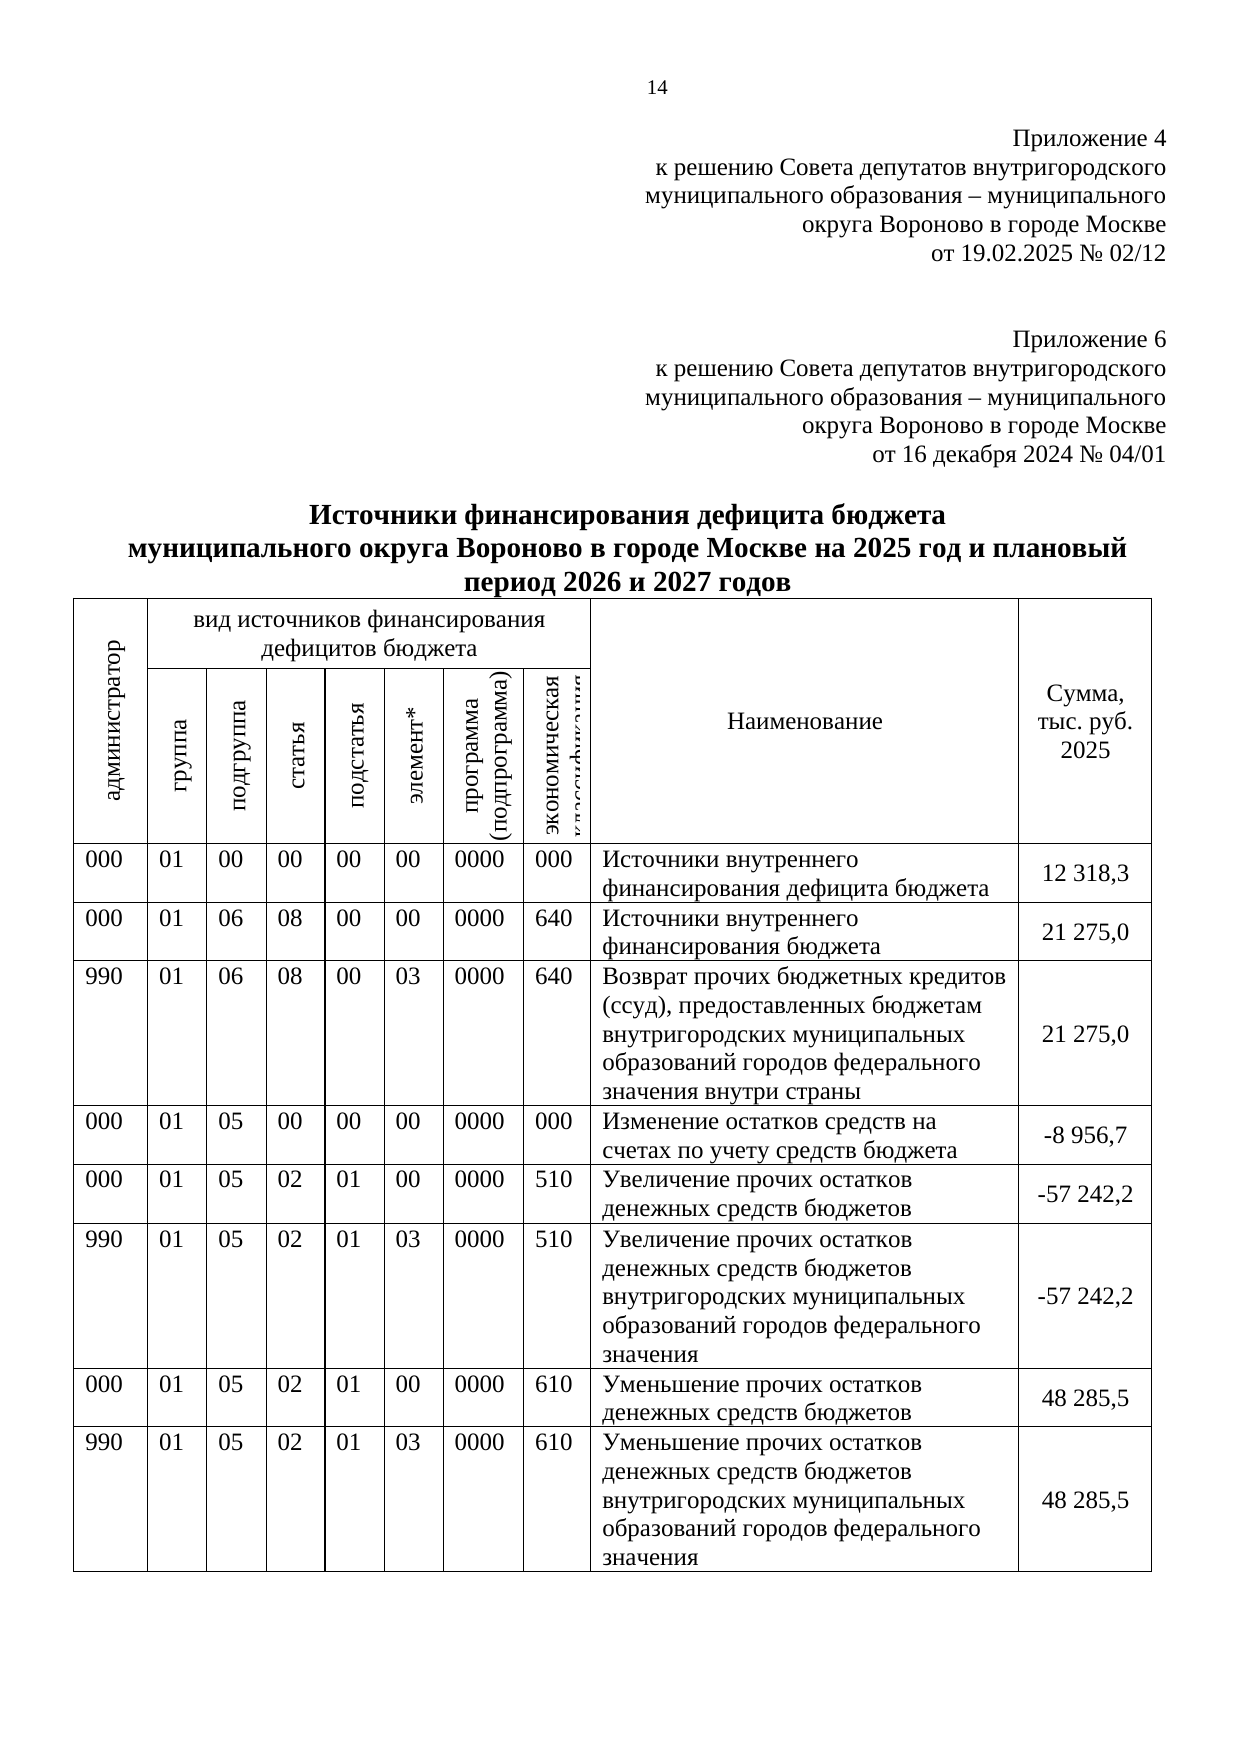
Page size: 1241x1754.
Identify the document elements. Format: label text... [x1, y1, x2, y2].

table_cell 00 [385, 844, 443, 902]
table_cell 01 [148, 1427, 206, 1571]
text к решению Совета депутатов внутригородского муниципального образования – муниципального округа Вороново в городе Москве [591, 353, 1166, 439]
table_cell 01 [148, 1165, 206, 1223]
table_cell 01 [148, 1224, 206, 1368]
table_cell Увеличение прочих остатков денежных средств бюджетов внутригородских муниципальных образований городов федерального значения [591, 1224, 1018, 1368]
table_cell подстатья [326, 669, 384, 843]
text Приложение 6 [606, 324, 1166, 353]
table_cell Источники внутреннего финансирования бюджета [591, 903, 1018, 960]
table_cell 00 [207, 844, 266, 902]
table_cell 000 [74, 1106, 147, 1163]
table_cell 03 [385, 1427, 443, 1571]
table_cell 21 275,0 [1019, 961, 1151, 1105]
table_cell 00 [385, 903, 443, 960]
table_cell 02 [267, 1427, 324, 1571]
text Источники финансирования дефицита бюджета [103, 497, 1152, 530]
table_cell 640 [524, 961, 590, 1105]
table_cell 000 [74, 1165, 147, 1223]
table_cell элемент* [385, 669, 443, 843]
table_cell 0000 [444, 1427, 523, 1571]
table_cell 990 [74, 1427, 147, 1571]
table_cell -57 242,2 [1019, 1165, 1151, 1223]
table_cell 0000 [444, 1369, 523, 1426]
table_cell -57 242,2 [1019, 1224, 1151, 1368]
table_cell 48 285,5 [1019, 1369, 1151, 1426]
table_cell 05 [207, 1369, 266, 1426]
table_cell 990 [74, 961, 147, 1105]
table_cell 00 [385, 1165, 443, 1223]
table_cell 00 [267, 1106, 324, 1163]
table_cell 05 [207, 1427, 266, 1571]
table_cell 00 [385, 1106, 443, 1163]
table_cell 990 [74, 1224, 147, 1368]
table_cell 0000 [444, 844, 523, 902]
text от 19.02.2025 № 02/12 [606, 238, 1166, 267]
table_cell Уменьшение прочих остатков денежных средств бюджетов внутригородских муниципальных образований городов федерального значения [591, 1427, 1018, 1571]
table_cell 03 [385, 1224, 443, 1368]
text от 16 декабря 2024 № 04/01 [606, 439, 1166, 468]
table_cell 01 [148, 961, 206, 1105]
table_cell 02 [267, 1165, 324, 1223]
text Приложение 4 [606, 123, 1166, 152]
table_header администратор [74, 599, 147, 843]
table_cell 00 [267, 844, 324, 902]
table_cell экономическая классификация [524, 669, 590, 843]
table_cell 01 [326, 1165, 384, 1223]
table_cell Уменьшение прочих остатков денежных средств бюджетов [591, 1369, 1018, 1426]
table_cell 08 [267, 961, 324, 1105]
table_cell группа [148, 669, 206, 843]
table_cell 000 [524, 1106, 590, 1163]
table_cell Изменение остатков средств на счетах по учету средств бюджета [591, 1106, 1018, 1163]
table_cell 000 [74, 903, 147, 960]
table_cell Возврат прочих бюджетных кредитов (ссуд), предоставленных бюджетам внутригородских муниципальных образований городов федерального значения внутри страны [591, 961, 1018, 1105]
table_cell 05 [207, 1224, 266, 1368]
table_cell 01 [148, 1369, 206, 1426]
table_cell 0000 [444, 1106, 523, 1163]
table_cell статья [267, 669, 324, 843]
table_cell 510 [524, 1224, 590, 1368]
table_cell 01 [148, 903, 206, 960]
table_cell 08 [267, 903, 324, 960]
table_header вид источников финансирования дефицитов бюджета [148, 599, 590, 668]
table_cell 21 275,0 [1019, 903, 1151, 960]
table_cell 48 285,5 [1019, 1427, 1151, 1571]
table_cell 00 [326, 903, 384, 960]
table_cell 05 [207, 1106, 266, 1163]
table_cell 00 [326, 1106, 384, 1163]
table_cell 06 [207, 961, 266, 1105]
table_cell 01 [326, 1369, 384, 1426]
table_header Наименование [591, 599, 1018, 843]
table_cell 0000 [444, 961, 523, 1105]
table_cell 01 [326, 1427, 384, 1571]
table_cell -8 956,7 [1019, 1106, 1151, 1163]
table_cell 0000 [444, 1165, 523, 1223]
table_cell 06 [207, 903, 266, 960]
table_cell 610 [524, 1427, 590, 1571]
table_cell 000 [74, 844, 147, 902]
table_cell Увеличение прочих остатков денежных средств бюджетов [591, 1165, 1018, 1223]
table_cell 00 [326, 844, 384, 902]
table_cell 0000 [444, 903, 523, 960]
text муниципального округа Вороново в городе Москве на 2025 год и плановый период 2026 и 2027 годов [103, 530, 1152, 597]
table_cell 02 [267, 1369, 324, 1426]
text к решению Совета депутатов внутригородского муниципального образования – муниципального округа Вороново в городе Москве [591, 152, 1166, 238]
table_cell 01 [148, 1106, 206, 1163]
table_cell подгруппа [207, 669, 266, 843]
table_cell 01 [148, 844, 206, 902]
table_cell 640 [524, 903, 590, 960]
table_cell 02 [267, 1224, 324, 1368]
table_cell 0000 [444, 1224, 523, 1368]
table_cell 510 [524, 1165, 590, 1223]
table_cell 00 [326, 961, 384, 1105]
table_cell 05 [207, 1165, 266, 1223]
table_cell 000 [74, 1369, 147, 1426]
table_cell 610 [524, 1369, 590, 1426]
table_cell 12 318,3 [1019, 844, 1151, 902]
table_cell 01 [326, 1224, 384, 1368]
table_cell 03 [385, 961, 443, 1105]
table_cell программа (подпрограмма) [444, 669, 523, 843]
table_cell 00 [385, 1369, 443, 1426]
table_cell Источники внутреннего финансирования дефицита бюджета [591, 844, 1018, 902]
table_cell 000 [524, 844, 590, 902]
table_header Сумма, тыс. руб. 2025 [1019, 599, 1151, 843]
